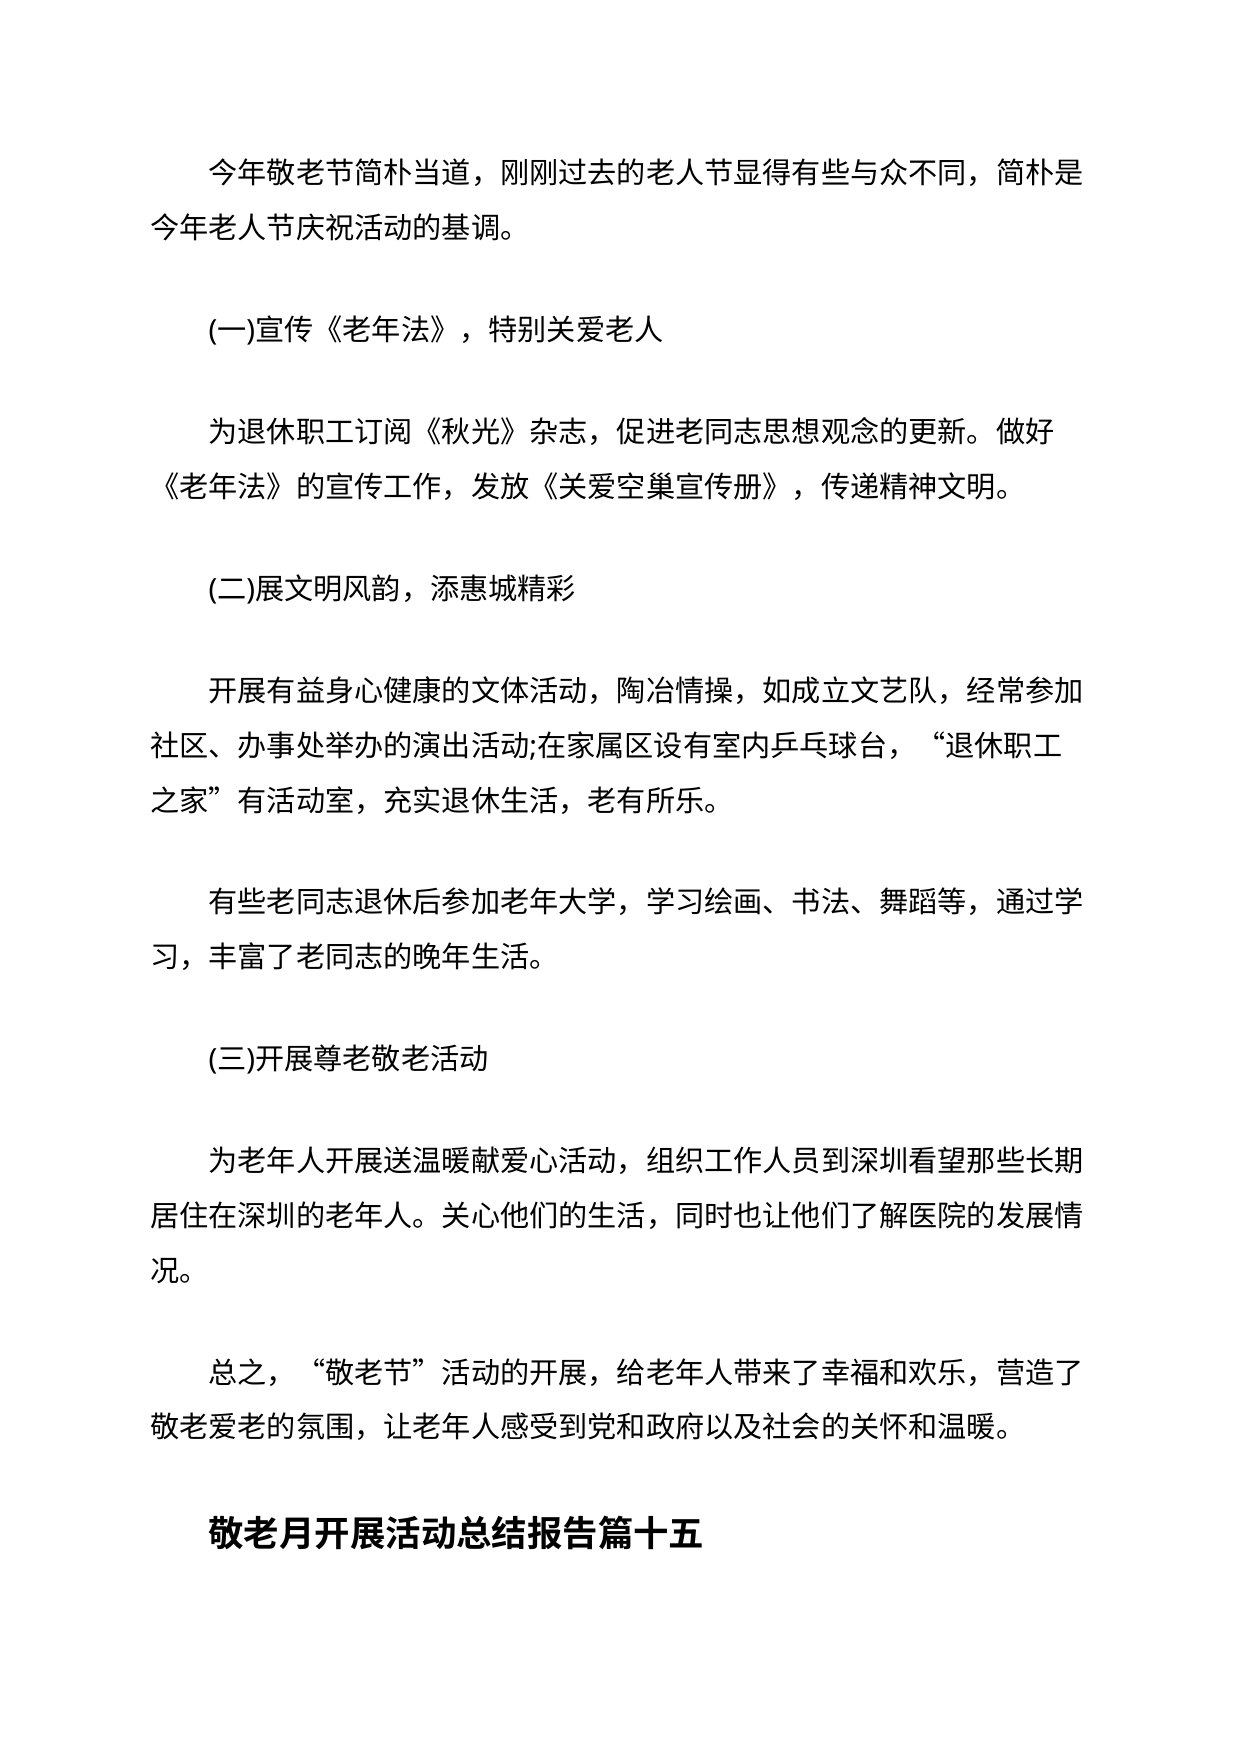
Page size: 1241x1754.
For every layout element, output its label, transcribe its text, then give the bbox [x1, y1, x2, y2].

text 总之，“敬老节”活动的开展，给老年人带来了幸福和欢乐，营造了敬老爱老的氛围，让老年人感受到党和政府以及社会的关怀和温暖。 [150, 1349, 1090, 1446]
text 今年敬老节简朴当道，刚刚过去的老人节显得有些与众不同，简朴是今年老人节庆祝活动的基调。 [150, 150, 1090, 247]
text 开展有益身心健康的文体活动，陶冶情操，如成立文艺队，经常参加社区、办事处举办的演出活动;在家属区设有室内乒乓球台，“退休职工之家”有活动室，充实退休生活，老有所乐。 [150, 667, 1090, 819]
text 有些老同志退休后参加老年大学，学习绘画、书法、舞蹈等，通过学习，丰富了老同志的晚年生活。 [150, 879, 1090, 976]
text 敬老月开展活动总结报告篇十五 [150, 1506, 1090, 1557]
text 为退休职工订阅《秋光》杂志，促进老同志思想观念的更新。做好《老年法》的宣传工作，发放《关爱空巢宣传册》，传递精神文明。 [150, 409, 1090, 506]
text 为老年人开展送温暖献爱心活动，组织工作人员到深圳看望那些长期居住在深圳的老年人。关心他们的生活，同时也让他们了解医院的发展情况。 [150, 1138, 1090, 1290]
text (三)开展尊老敬老活动 [150, 1036, 1090, 1078]
text (一)宣传《老年法》，特别关爱老人 [150, 307, 1090, 349]
text (二)展文明风韵，添惠城精彩 [150, 565, 1090, 608]
